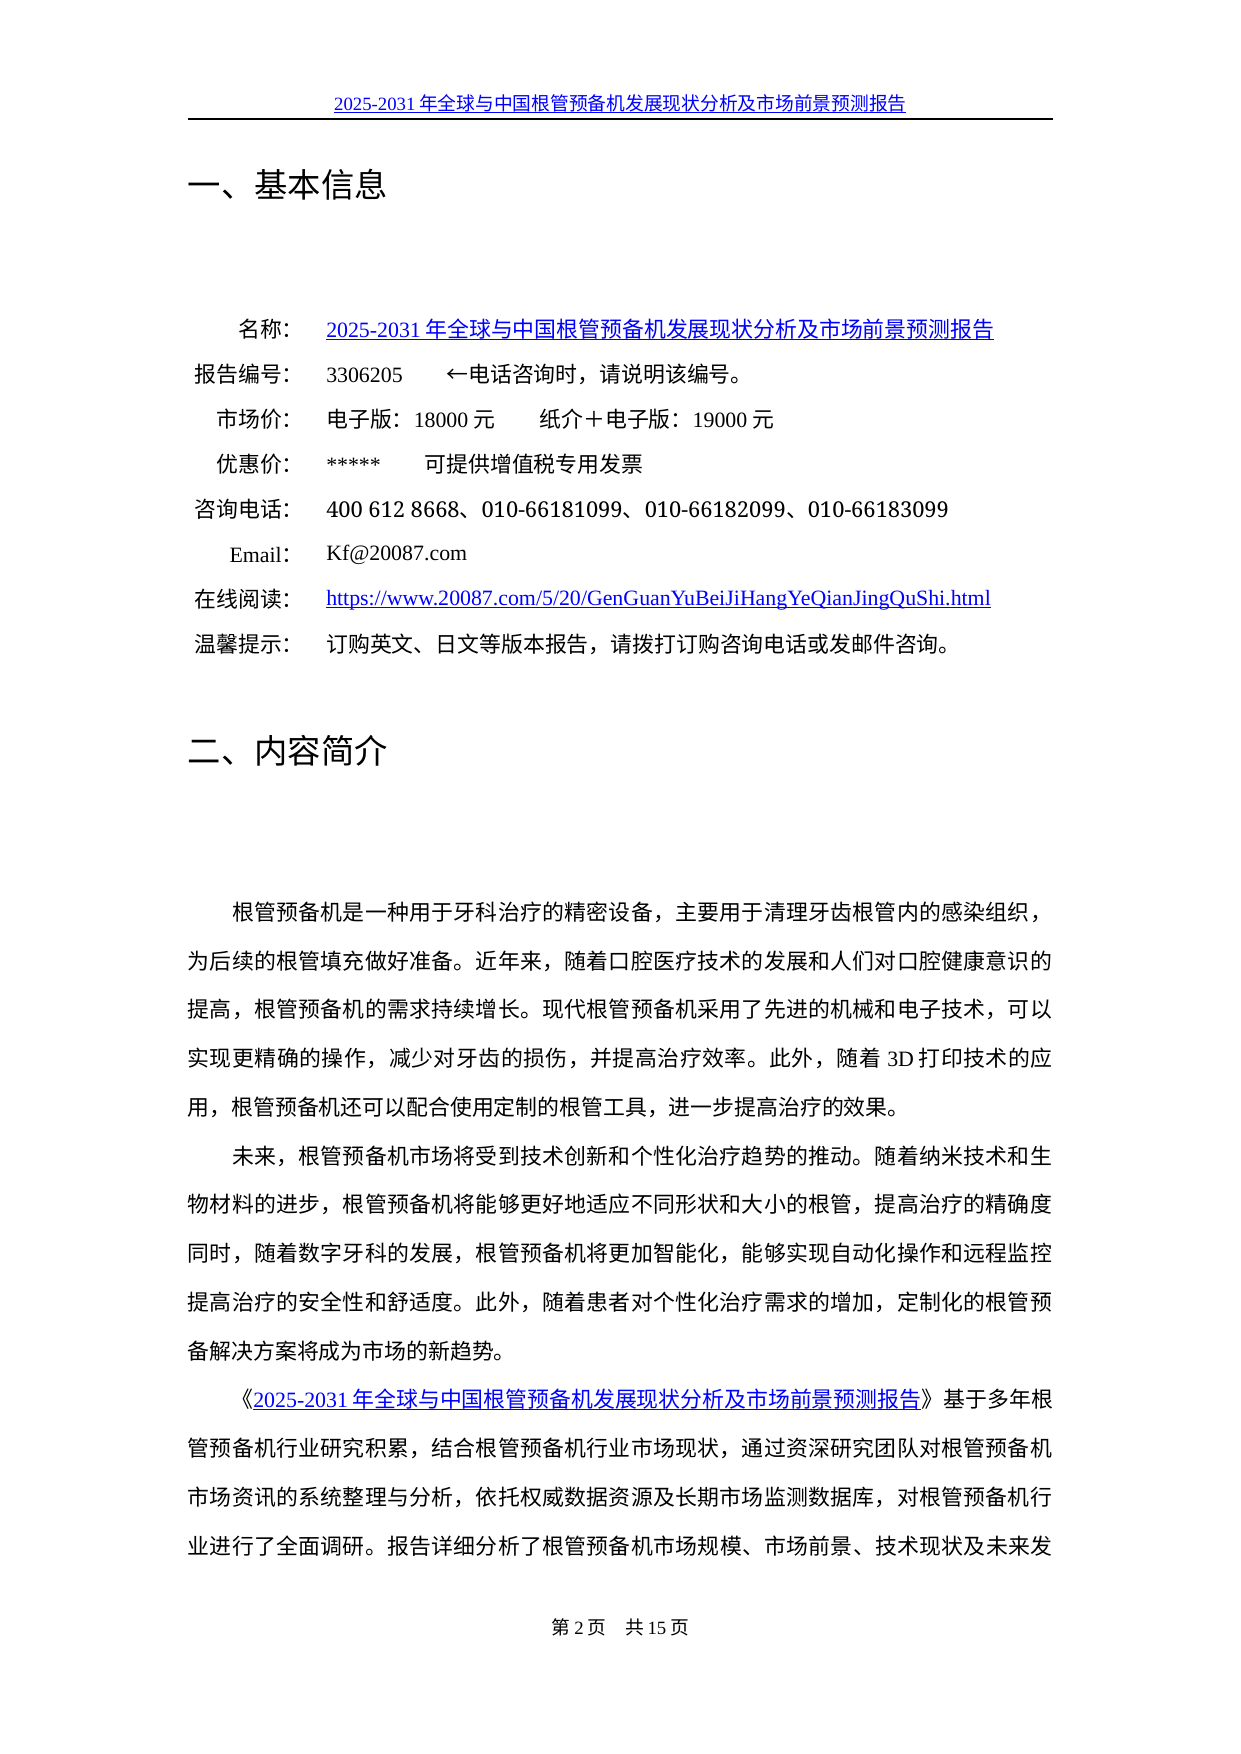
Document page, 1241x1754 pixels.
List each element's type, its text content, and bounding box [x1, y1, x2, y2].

table_cell 市场价： [167, 402, 315, 447]
table_cell 电子版：18000 元 纸介＋电子版：19000 元 [315, 402, 1073, 447]
table_header 2025-2031年全球与中国根管预备机发展现状分析及市场前景预测报告 [315, 312, 1073, 357]
table_cell 优惠价： [167, 447, 315, 492]
table_cell 温馨提示： [167, 627, 315, 672]
table_cell ***** 可提供增值税专用发票 [315, 447, 1073, 492]
table_cell Email： [167, 537, 315, 582]
table_cell Kf@20087.com [315, 537, 1073, 582]
table_cell 订购英文、日文等版本报告，请拨打订购咨询电话或发邮件咨询。 [315, 627, 1073, 672]
table_cell 咨询电话： [167, 492, 315, 537]
table_cell [315, 582, 1073, 627]
table_cell 3306205 ←电话咨询时，请说明该编号。 [315, 357, 1073, 402]
table_cell 报告编号： [167, 357, 315, 402]
title 二、内容简介 [187, 717, 1053, 782]
table_cell 在线阅读： [167, 582, 315, 627]
table_header 名称： [167, 312, 315, 357]
title 一、基本信息 [187, 150, 1053, 215]
table_cell 400 612 8668、010-66181099、010-66182099、010-66183099 [315, 492, 1073, 537]
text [187, 894, 1053, 1561]
